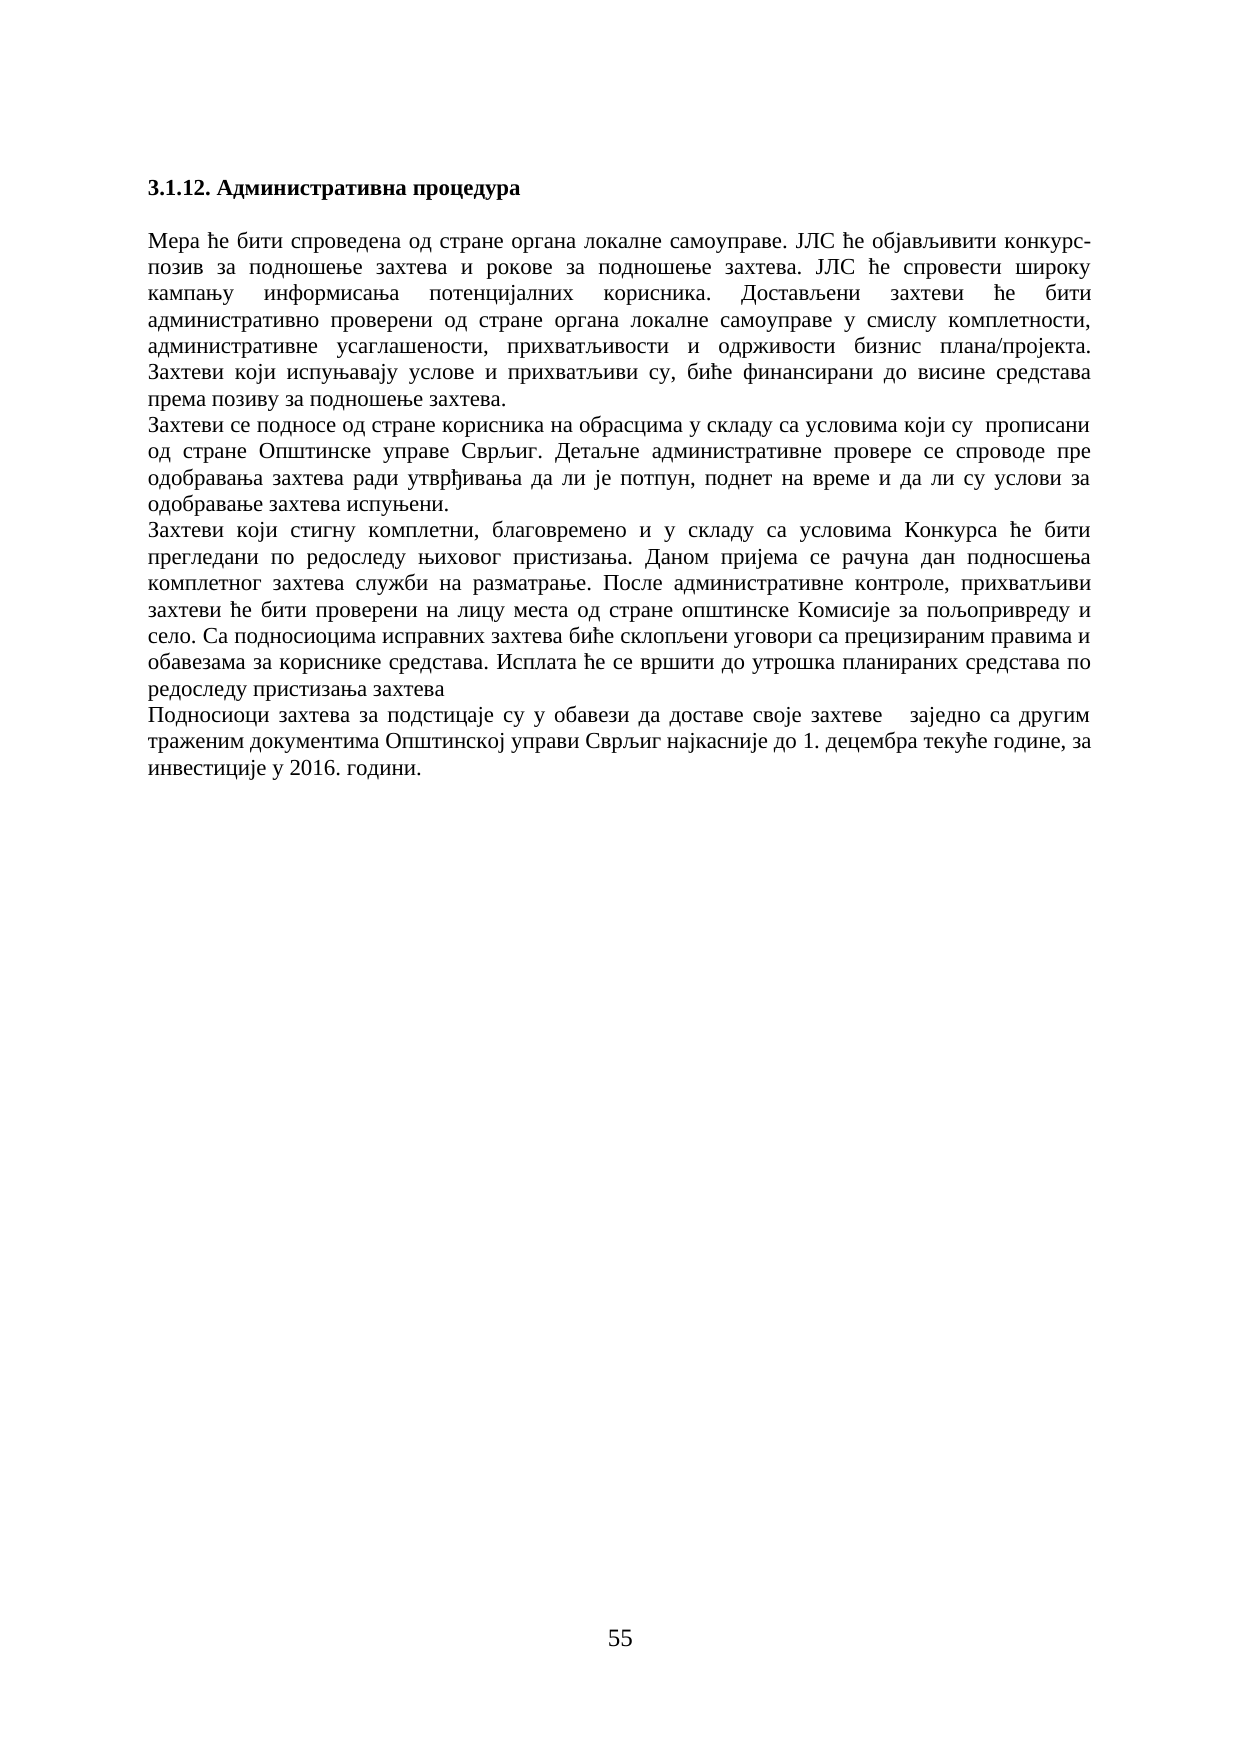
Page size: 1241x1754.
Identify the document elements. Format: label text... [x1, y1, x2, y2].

text Мера ће бити спроведена од стране органа локалне самоуправе. ЈЛС ће објављивити конкурс-позив за подношење захтева и рокове за подношење захтева. ЈЛС ће спровести широку кампању информисања потенцијалних корисника. Достављени захтеви ће бити административно проверени од стране органа локалне самоуправе у смислу комплетности, административне усаглашености, прихватљивости и одрживости бизнис плана/пројекта. Захтеви који испуњавају услове и прихватљиви су, биће финансирани до висине средстава према позиву за подношење захтева. [148, 227, 1093, 411]
text 3.1.12. Административна процедура [148, 174, 1093, 200]
text Подносиоци захтева за подстицаје су у обавези да доставе своје захтеве заједно са другим траженим документима Општинској управи Сврљиг најкасније до 1. децембра текуће године, за инвестиције у 2016. години. [148, 701, 1093, 780]
text Захтеви се подносе од стране корисника на обрасцима у складу са условима који су прописани од стране Општинске управе Сврљиг. Детаљне административне провере се спроводе пре одобравања захтева ради утврђивања да ли је потпун, поднет на време и да ли су услови за одобравање захтева испуњени. [148, 411, 1093, 517]
text Захтеви који стигну комплетни, благовремено и у складу са условима Конкурса ће бити прегледани по редоследу њиховог пристизања. Даном пријема се рачуна дан подносшења комплетног захтева служби на разматрање. После административне контроле, прихватљиви захтеви ће бити проверени на лицу места од стране општинске Комисије за пољопривреду и село. Са подносиоцима исправних захтева биће склопљени уговори са прецизираним правима и обавезама за кориснике средстава. Исплата ће се вршити до утрошка планираних средстава по редоследу пристизања захтева [148, 517, 1093, 701]
